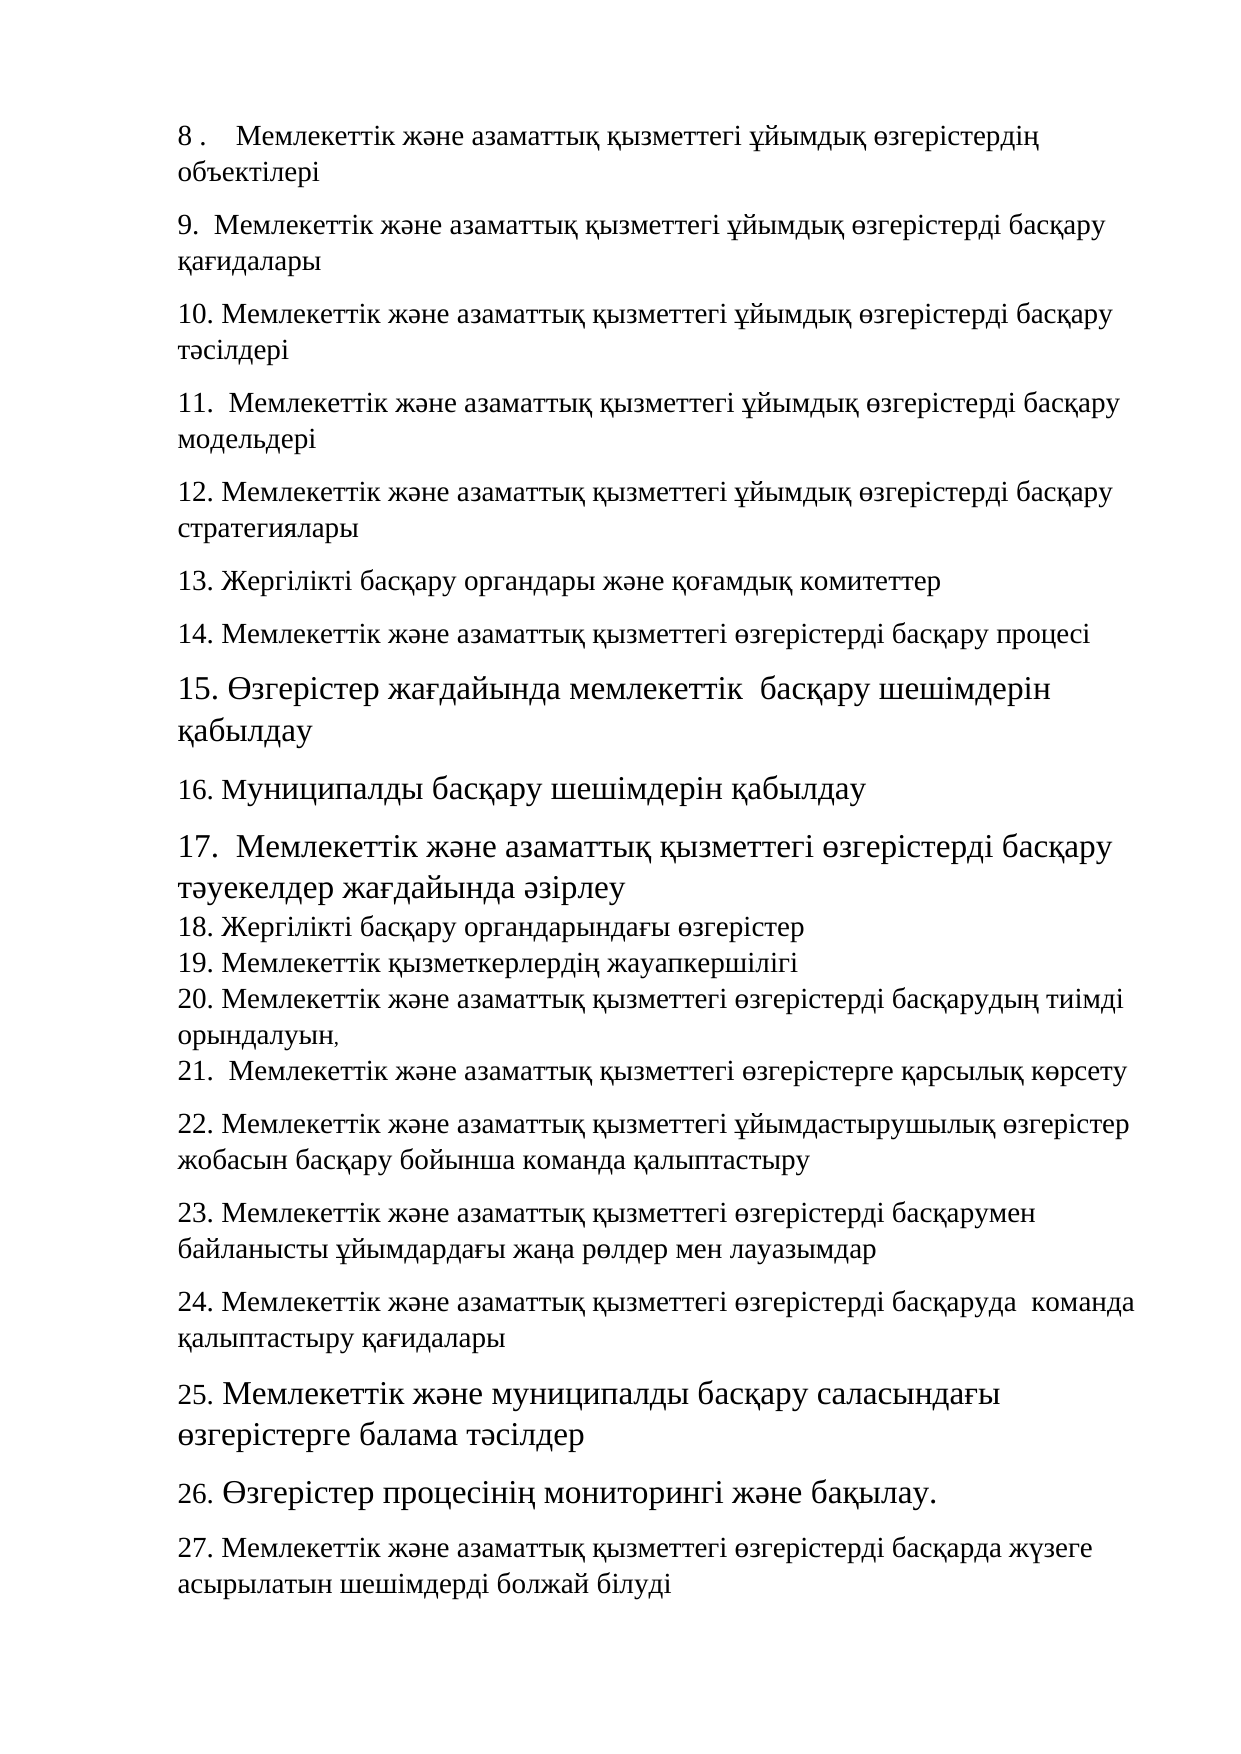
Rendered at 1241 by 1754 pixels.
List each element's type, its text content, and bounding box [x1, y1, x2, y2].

text 25. Мемлекеттік және муниципалды басқару саласындағы өзгерістерге балама тәсілдер [177, 1373, 1152, 1453]
text 23. Мемлекеттік және азаматтық қызметтегі өзгерістерді басқарумен байланысты ұйымдардағы жаңа рөлдер мен лауазымдар [177, 1195, 1152, 1265]
text 16. Муниципалды басқару шешімдерін қабылдау [177, 768, 1152, 806]
text 13. Жергілікті басқару органдары және қоғамдық комитеттер [177, 563, 1152, 596]
text 26. Өзгерістер процесінің мониторингі және бақылау. [177, 1472, 1152, 1511]
text 24. Мемлекеттік және азаматтық қызметтегі өзгерістерді басқаруда команда қалыптастыру қағидалары [177, 1284, 1152, 1354]
text 14. Мемлекеттік және азаматтық қызметтегі өзгерістерді басқару процесі [177, 616, 1152, 649]
text 18. Жергілікті басқару органдарындағы өзгерістер [177, 909, 1152, 942]
text 12. Мемлекеттік және азаматтық қызметтегі ұйымдық өзгерістерді басқару стратегиялары [177, 474, 1152, 544]
text 15. Өзгерістер жағдайында мемлекеттік басқару шешімдерін қабылдау [177, 668, 1152, 748]
text 17. Мемлекеттік және азаматтық қызметтегі өзгерістерді басқару тәуекелдер жағдайында әзірлеу [177, 826, 1152, 906]
text 9. Мемлекеттік және азаматтық қызметтегі ұйымдық өзгерістерді басқару қағидалары [177, 207, 1152, 277]
text 11. Мемлекеттік және азаматтық қызметтегі ұйымдық өзгерістерді басқару модельдері [177, 385, 1152, 455]
text 21. Мемлекеттік және азаматтық қызметтегі өзгерістерге қарсылық көрсету [177, 1053, 1152, 1087]
text 19. Мемлекеттік қызметкерлердің жауапкершілігі [177, 945, 1152, 978]
text 20. Мемлекеттік және азаматтық қызметтегі өзгерістерді басқарудың тиімді орындалуын, [177, 981, 1152, 1051]
text 10. Мемлекеттік және азаматтық қызметтегі ұйымдық өзгерістерді басқару тәсілдері [177, 296, 1152, 366]
text 27. Мемлекеттік және азаматтық қызметтегі өзгерістерді басқарда жүзеге асырылатын шешімдерді болжай білуді [177, 1530, 1152, 1600]
text 22. Мемлекеттік және азаматтық қызметтегі ұйымдастырушылық өзгерістер жобасын басқару бойынша команда қалыптастыру [177, 1106, 1152, 1176]
text 8 . Мемлекеттік және азаматтық қызметтегі ұйымдық өзгерістердің объектілері [177, 118, 1152, 188]
